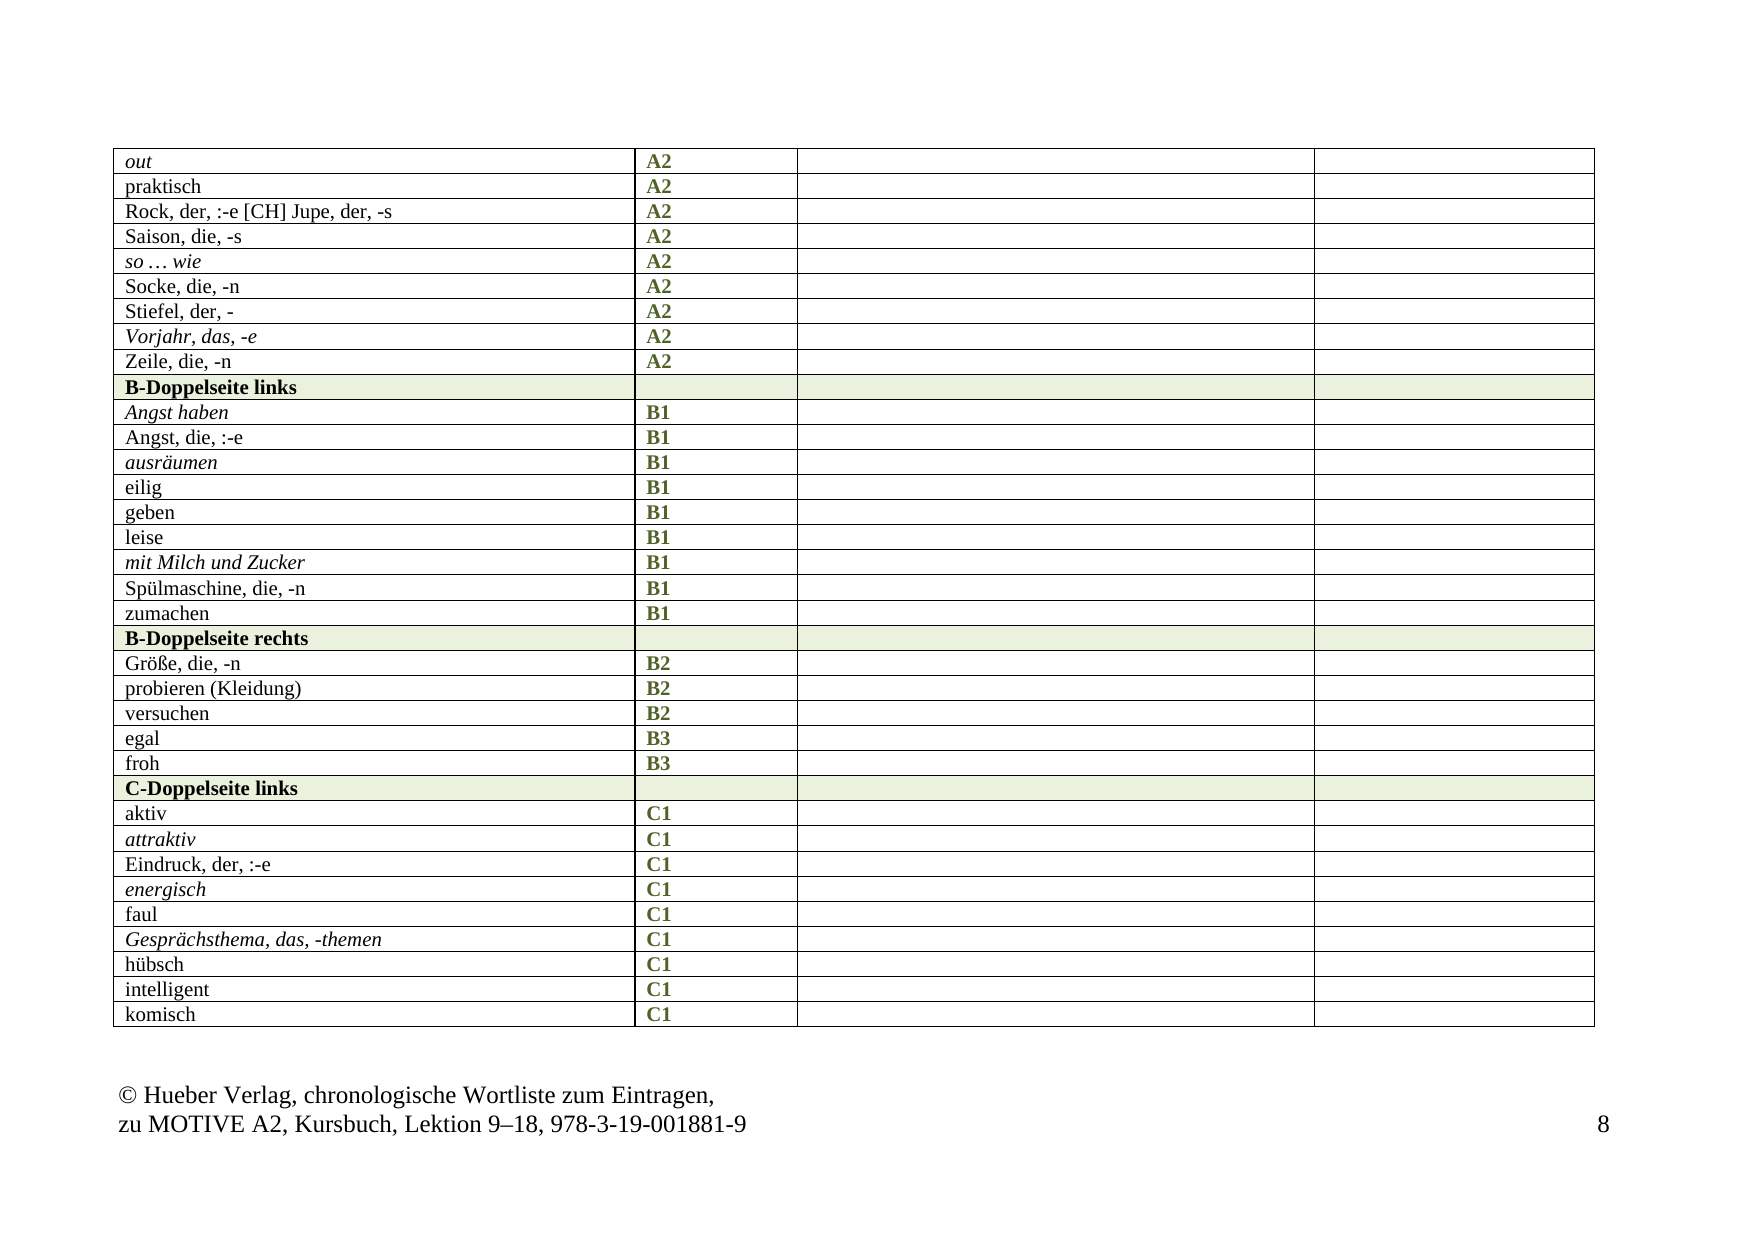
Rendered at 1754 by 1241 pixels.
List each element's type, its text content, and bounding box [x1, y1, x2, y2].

table_cell [1315, 149, 1594, 173]
table_cell geben [114, 500, 634, 524]
table_cell eilig [114, 475, 634, 499]
table_cell [798, 801, 1314, 825]
table_cell [1315, 375, 1594, 399]
table_cell praktisch [114, 174, 634, 198]
table_cell Stiefel, der, - [114, 299, 634, 323]
table_cell [798, 701, 1314, 725]
table_cell [1315, 676, 1594, 700]
table_cell [798, 299, 1314, 323]
table_cell A2 [636, 350, 797, 373]
table_cell C1 [636, 801, 797, 825]
table_cell A2 [636, 149, 797, 173]
table_cell aktiv [114, 801, 634, 825]
table_cell [798, 977, 1314, 1001]
table_cell C1 [636, 826, 797, 851]
table_cell faul [114, 902, 634, 926]
table_cell [798, 651, 1314, 675]
table_cell [1315, 927, 1594, 951]
table_cell [798, 199, 1314, 223]
table_cell C1 [636, 852, 797, 876]
table_cell [798, 375, 1314, 399]
table_cell [1315, 776, 1594, 800]
table_cell [1315, 350, 1594, 373]
table_cell energisch [114, 877, 634, 901]
table_cell Spülmaschine, die, -n [114, 575, 634, 599]
table_cell [1315, 249, 1594, 273]
table_cell A2 [636, 274, 797, 298]
table_cell probieren (Kleidung) [114, 676, 634, 700]
table_cell Saison, die, -s [114, 224, 634, 248]
table_cell [1315, 601, 1594, 624]
table_cell B1 [636, 601, 797, 624]
table_cell [798, 500, 1314, 524]
table_cell B1 [636, 525, 797, 549]
table_cell zumachen [114, 601, 634, 624]
table_cell [798, 902, 1314, 926]
table_cell [798, 550, 1314, 574]
table_cell B-Doppelseite links [114, 375, 634, 399]
table_cell B1 [636, 475, 797, 499]
table_cell A2 [636, 199, 797, 223]
table_cell [636, 626, 797, 650]
table_cell Vorjahr, das, -e [114, 324, 634, 348]
table_cell [1315, 701, 1594, 725]
table_cell C1 [636, 1002, 797, 1026]
table_cell C1 [636, 927, 797, 951]
table_cell [798, 626, 1314, 650]
table_cell [1315, 299, 1594, 323]
table_cell B1 [636, 575, 797, 599]
table_cell B1 [636, 450, 797, 474]
table_cell [798, 400, 1314, 424]
table_cell B2 [636, 701, 797, 725]
table_cell B-Doppelseite rechts [114, 626, 634, 650]
table_cell [1315, 977, 1594, 1001]
table_cell B2 [636, 651, 797, 675]
table_cell A2 [636, 249, 797, 273]
table_cell [1315, 199, 1594, 223]
table_cell [1315, 952, 1594, 976]
table_cell [1315, 274, 1594, 298]
table_cell hübsch [114, 952, 634, 976]
table_cell [1315, 174, 1594, 198]
table_cell B1 [636, 425, 797, 449]
table_cell out [114, 149, 634, 173]
table_cell mit Milch und Zucker [114, 550, 634, 574]
table_cell [1315, 400, 1594, 424]
table_cell [1315, 475, 1594, 499]
table_cell [798, 274, 1314, 298]
table_cell [798, 324, 1314, 348]
table_cell A2 [636, 299, 797, 323]
table_cell [1315, 726, 1594, 750]
table_cell froh [114, 751, 634, 775]
table_cell [798, 350, 1314, 373]
table_cell [798, 751, 1314, 775]
table_cell [1315, 651, 1594, 675]
table_cell B1 [636, 500, 797, 524]
table_cell B3 [636, 751, 797, 775]
table_cell [1315, 425, 1594, 449]
table_cell so … wie [114, 249, 634, 273]
table_cell [798, 174, 1314, 198]
table_cell [1315, 324, 1594, 348]
table_cell [1315, 626, 1594, 650]
table_cell C1 [636, 977, 797, 1001]
table_cell [1315, 801, 1594, 825]
table_cell intelligent [114, 977, 634, 1001]
table_cell [798, 1002, 1314, 1026]
table_cell Angst, die, :-e [114, 425, 634, 449]
table_cell [1315, 1002, 1594, 1026]
table_cell versuchen [114, 701, 634, 725]
table_cell Gesprächsthema, das, -themen [114, 927, 634, 951]
table_cell [798, 676, 1314, 700]
table_cell leise [114, 525, 634, 549]
table_cell B2 [636, 676, 797, 700]
table_cell C-Doppelseite links [114, 776, 634, 800]
table_cell [636, 776, 797, 800]
table_cell [1315, 826, 1594, 851]
table_cell [798, 249, 1314, 273]
table_cell [798, 450, 1314, 474]
table_cell Größe, die, -n [114, 651, 634, 675]
table_cell ausräumen [114, 450, 634, 474]
table_cell C1 [636, 877, 797, 901]
table_cell [1315, 450, 1594, 474]
table_cell B3 [636, 726, 797, 750]
table_cell B1 [636, 550, 797, 574]
table_cell [798, 224, 1314, 248]
table_cell attraktiv [114, 826, 634, 851]
table_cell [1315, 550, 1594, 574]
table_cell Socke, die, -n [114, 274, 634, 298]
table_cell C1 [636, 952, 797, 976]
table_cell [798, 149, 1314, 173]
table_cell [798, 726, 1314, 750]
table_cell [1315, 525, 1594, 549]
table_cell Eindruck, der, :-e [114, 852, 634, 876]
table_cell [1315, 902, 1594, 926]
table_cell C1 [636, 902, 797, 926]
table_cell [798, 575, 1314, 599]
table_cell [1315, 751, 1594, 775]
table_cell A2 [636, 324, 797, 348]
table_cell egal [114, 726, 634, 750]
table_cell [798, 852, 1314, 876]
table_cell B1 [636, 400, 797, 424]
table_cell Rock, der, :-e [CH] Jupe, der, -s [114, 199, 634, 223]
table_cell [798, 952, 1314, 976]
table_cell [798, 601, 1314, 624]
table_cell [798, 475, 1314, 499]
table_cell Angst haben [114, 400, 634, 424]
table_cell [636, 375, 797, 399]
table_cell [1315, 877, 1594, 901]
table_cell [798, 877, 1314, 901]
table_cell [798, 826, 1314, 851]
table_cell A2 [636, 174, 797, 198]
table_cell [1315, 852, 1594, 876]
table_cell Zeile, die, -n [114, 350, 634, 373]
table_cell [798, 776, 1314, 800]
table_cell A2 [636, 224, 797, 248]
table_cell [1315, 575, 1594, 599]
table_cell [1315, 224, 1594, 248]
table_cell [798, 425, 1314, 449]
table_cell [1315, 500, 1594, 524]
table_cell [798, 525, 1314, 549]
table_cell [798, 927, 1314, 951]
table_cell komisch [114, 1002, 634, 1026]
